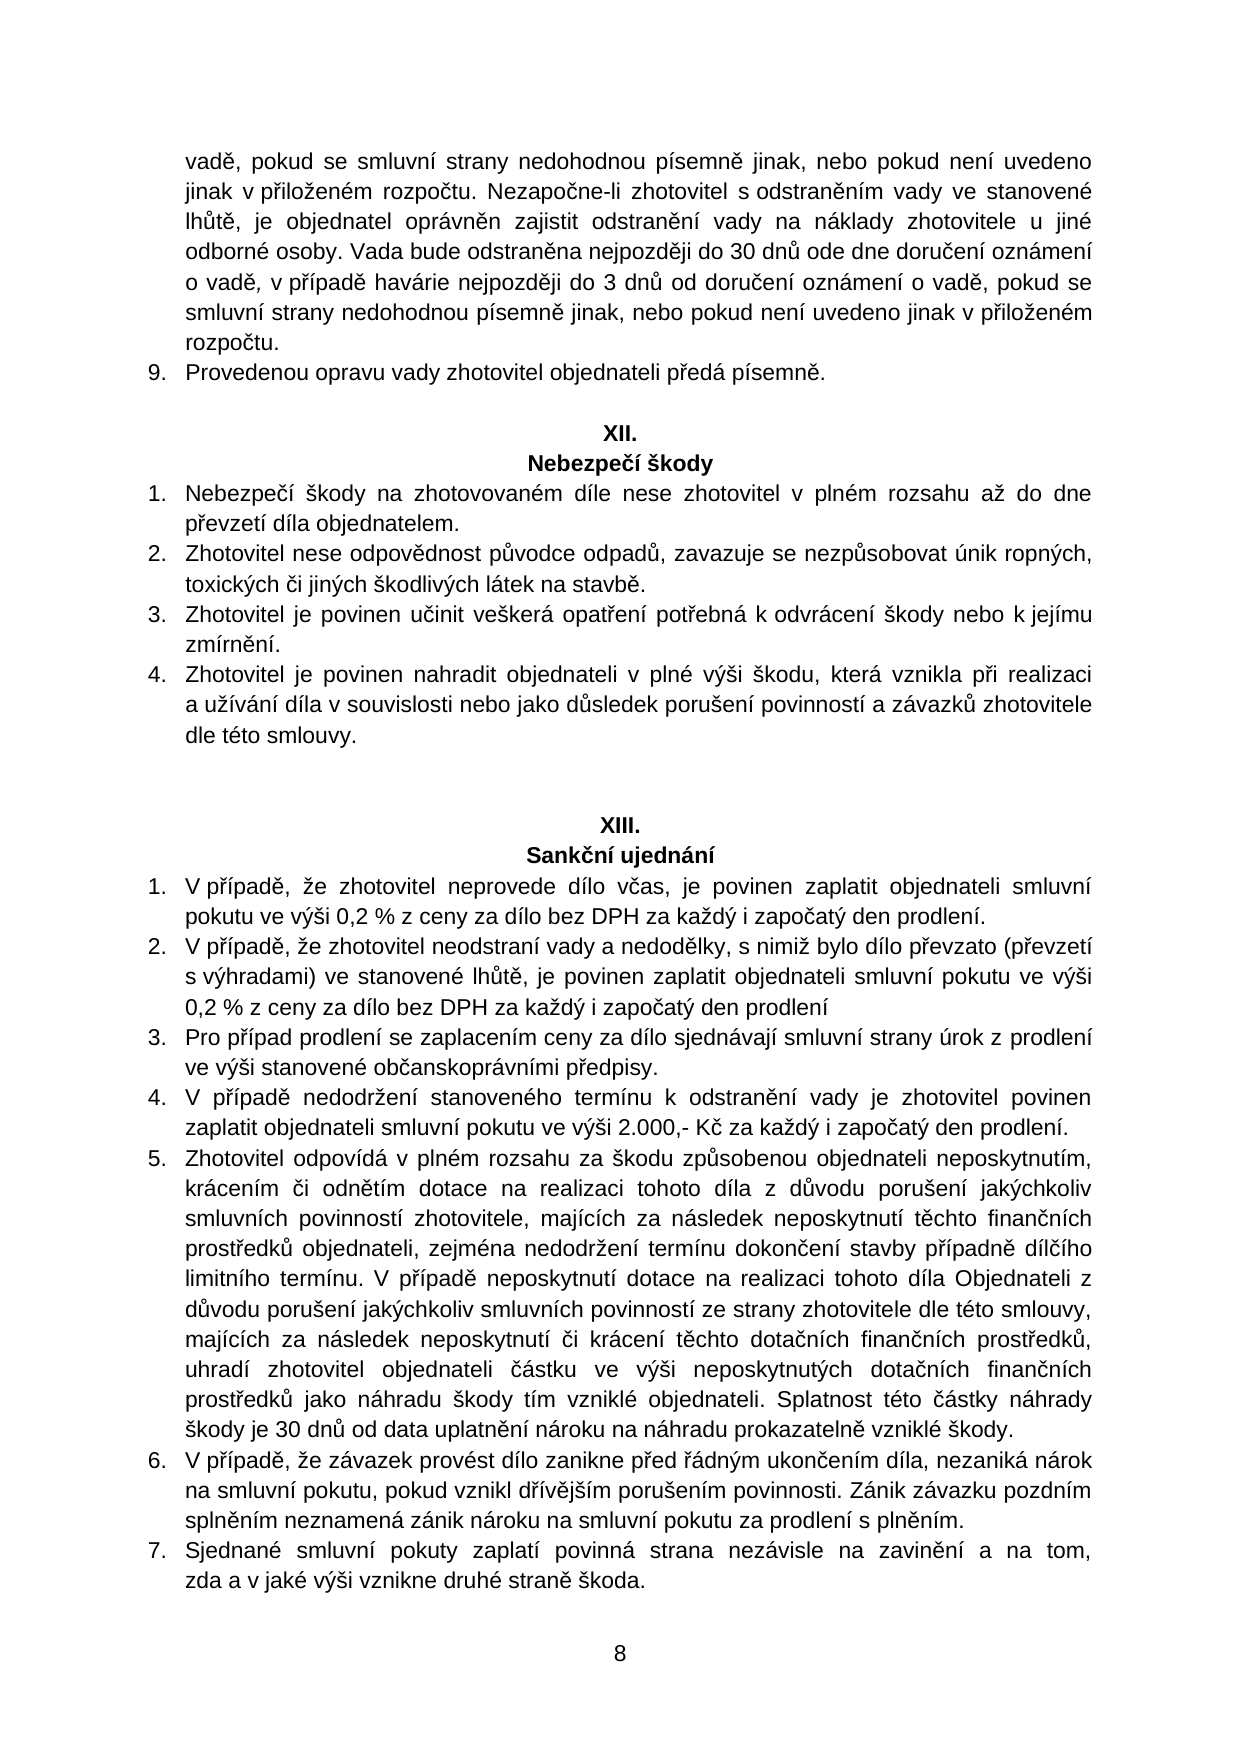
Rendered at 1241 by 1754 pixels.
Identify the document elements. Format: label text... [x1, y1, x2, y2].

list Sjednané smluvní pokuty zaplatí povinná strana nezávisle na zavinění a na tom, zda a v jaké výši vznikne druhé straně škoda. [148, 1537, 1093, 1594]
list V případě nedodržení stanoveného termínu k odstranění vady je zhotovitel povinen zaplatit objednateli smluvní pokutu ve výši 2.000,- Kč za každý i započatý den prodlení. [148, 1084, 1093, 1141]
list Zhotovitel je povinen učinit veškerá opatření potřebná k odvrácení škody nebo k jejímu zmírnění. [148, 601, 1093, 657]
text Nebezpečí škody [148, 450, 1093, 476]
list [148, 148, 1093, 355]
list Provedenou opravu vady zhotovitel objednateli předá písemně. [148, 359, 1093, 385]
list V případě, že závazek provést dílo zanikne před řádným ukončením díla, nezaniká nárok na smluvní pokutu, pokud vznikl dřívějším porušením povinnosti. Zánik závazku pozdním splněním neznamená zánik nároku na smluvní pokutu za prodlení s plněním. [148, 1447, 1093, 1533]
list Nebezpečí škody na zhotovovaném díle nese zhotovitel v plném rozsahu až do dne převzetí díla objednatelem. [148, 480, 1093, 536]
list V případě, že zhotovitel neodstraní vady a nedodělky, s nimiž bylo dílo převzato (převzetí s výhradami) ve stanovené lhůtě, je povinen zaplatit objednateli smluvní pokutu ve výši 0,2 % z ceny za dílo bez DPH za každý i započatý den prodlení [148, 933, 1093, 1020]
text Sankční ujednání [148, 842, 1093, 869]
list Pro případ prodlení se zaplacením ceny za dílo sjednávají smluvní strany úrok z prodlení ve výši stanovené občanskoprávními předpisy. [148, 1024, 1093, 1080]
list Zhotovitel je povinen nahradit objednateli v plné výši škodu, která vznikla při realizaci a užívání díla v souvislosti nebo jako důsledek porušení povinností a závazků zhotovitele dle této smlouvy. [148, 661, 1093, 748]
list Zhotovitel odpovídá v plném rozsahu za škodu způsobenou objednateli neposkytnutím, krácením či odnětím dotace na realizaci tohoto díla z důvodu porušení jakýchkoliv smluvních povinností zhotovitele, majících za následek neposkytnutí těchto finančních prostředků objednateli, zejména nedodržení termínu dokončení stavby případně dílčího limitního termínu. V případě neposkytnutí dotace na realizaci tohoto díla Objednateli z důvodu porušení jakýchkoliv smluvních povinností ze strany zhotovitele dle této smlouvy, majících za následek neposkytnutí či krácení těchto dotačních finančních prostředků, uhradí zhotovitel objednateli částku ve výši neposkytnutých dotačních finančních prostředků jako náhradu škody tím vzniklé objednateli. Splatnost této částky náhrady škody je 30 dnů od data uplatnění nároku na náhradu prokazatelně vzniklé škody. [148, 1144, 1093, 1443]
list V případě, že zhotovitel neprovede dílo včas, je povinen zaplatit objednateli smluvní pokutu ve výši 0,2 % z ceny za dílo bez DPH za každý i započatý den prodlení. [148, 873, 1093, 929]
text XIII. [148, 812, 1093, 838]
text XII. [148, 419, 1093, 446]
list Zhotovitel nese odpovědnost původce odpadů, zavazuje se nezpůsobovat únik ropných, toxických či jiných škodlivých látek na stavbě. [148, 540, 1093, 597]
